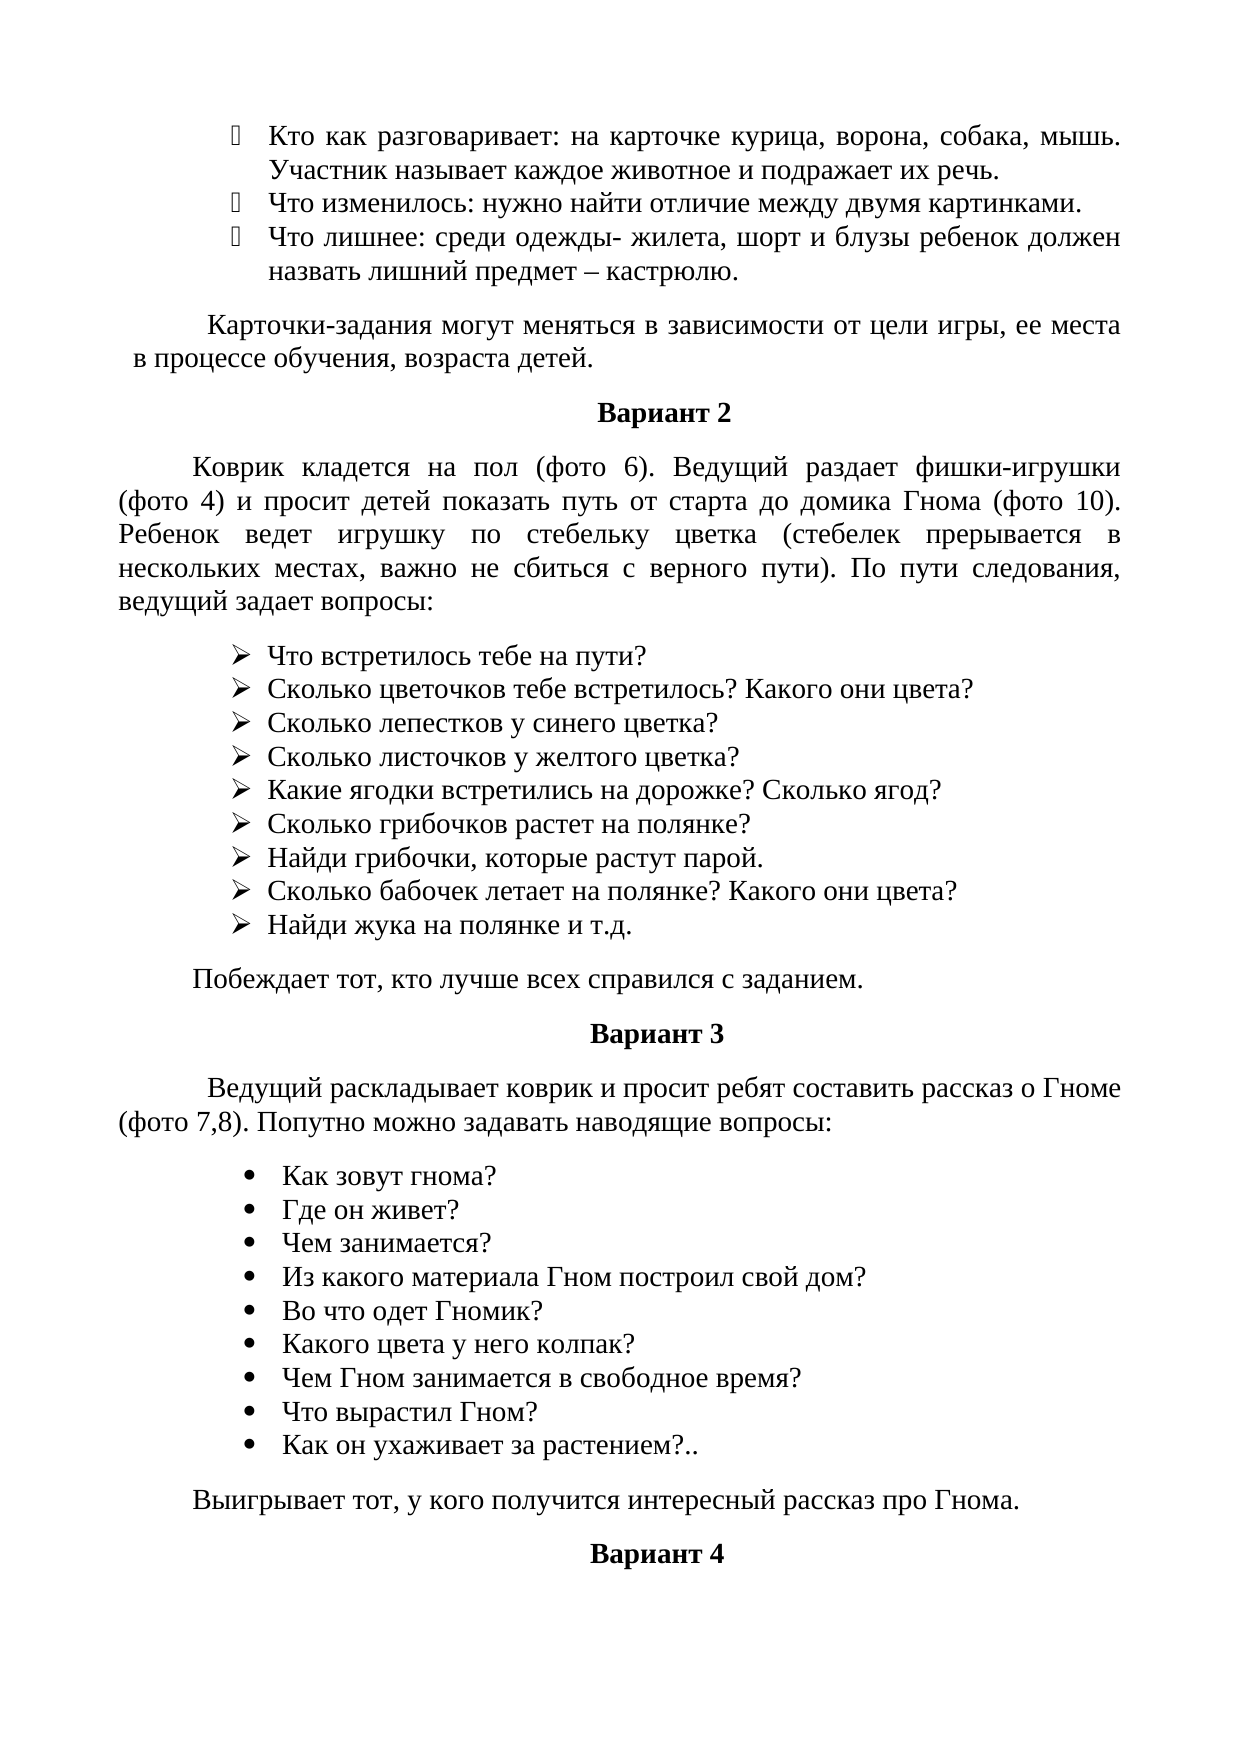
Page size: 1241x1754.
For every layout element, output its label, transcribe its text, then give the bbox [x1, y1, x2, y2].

text Побеждает тот, кто лучше всех справился с заданием. [118, 961, 1122, 995]
list Чем Гном занимается в свободное время? [244, 1360, 1122, 1394]
list Что лишнее: среди одежды- жилета, шорт и блузы ребенок должен назвать лишний предмет – кастрюлю. [231, 219, 1122, 286]
list Как зовут гнома? [244, 1158, 1122, 1192]
text Выигрывает тот, у кого получится интересный рассказ про Гнома. [118, 1482, 1122, 1515]
list Кто как разговаривает: на карточке курица, ворона, собака, мышь. Участник называет каждое животное и подражает их речь. [231, 118, 1122, 185]
list Из какого материала Гном построил свой дом? [244, 1259, 1122, 1293]
list Сколько листочков у желтого цветка? [229, 739, 1122, 772]
list Найди жука на полянке и т.д. [229, 907, 1122, 941]
list Сколько лепестков у синего цветка? [229, 705, 1122, 739]
list Чем занимается? [244, 1225, 1122, 1259]
list Что встретилось тебе на пути? [229, 638, 1122, 671]
list Какие ягодки встретились на дорожке? Сколько ягод? [229, 772, 1122, 806]
text Вариант 3 [192, 1016, 1122, 1049]
list Где он живет? [244, 1192, 1122, 1225]
list Сколько бабочек летает на полянке? Какого они цвета? [229, 873, 1122, 907]
text Вариант 2 [133, 395, 1122, 428]
list Как он ухаживает за растением?.. [244, 1427, 1122, 1461]
list Во что одет Гномик? [244, 1293, 1122, 1326]
list Сколько цветочков тебе встретилось? Какого они цвета? [229, 671, 1122, 705]
text Вариант 4 [118, 1536, 1122, 1570]
list Найди грибочки, которые растут парой. [229, 840, 1122, 873]
text Ведущий раскладывает коврик и просит ребят составить рассказ о Гноме (фото 7,8). Попутно можно задавать наводящие вопросы: [118, 1070, 1122, 1137]
list Что изменилось: нужно найти отличие между двумя картинками. [231, 185, 1122, 219]
list Сколько грибочков растет на полянке? [229, 806, 1122, 840]
text Карточки-задания могут меняться в зависимости от цели игры, ее места в процессе обучения, возраста детей. [133, 307, 1122, 374]
list Какого цвета у него колпак? [244, 1326, 1122, 1360]
text Коврик кладется на пол (фото 6). Ведущий раздает фишки-игрушки (фото 4) и просит детей показать путь от старта до домика Гнома (фото 10). Ребенок ведет игрушку по стебельку цветка (стебелек прерывается в нескольких местах, важно не сбиться с верного пути). По пути следования, ведущий задает вопросы: [118, 449, 1122, 617]
list Что вырастил Гном? [244, 1394, 1122, 1427]
